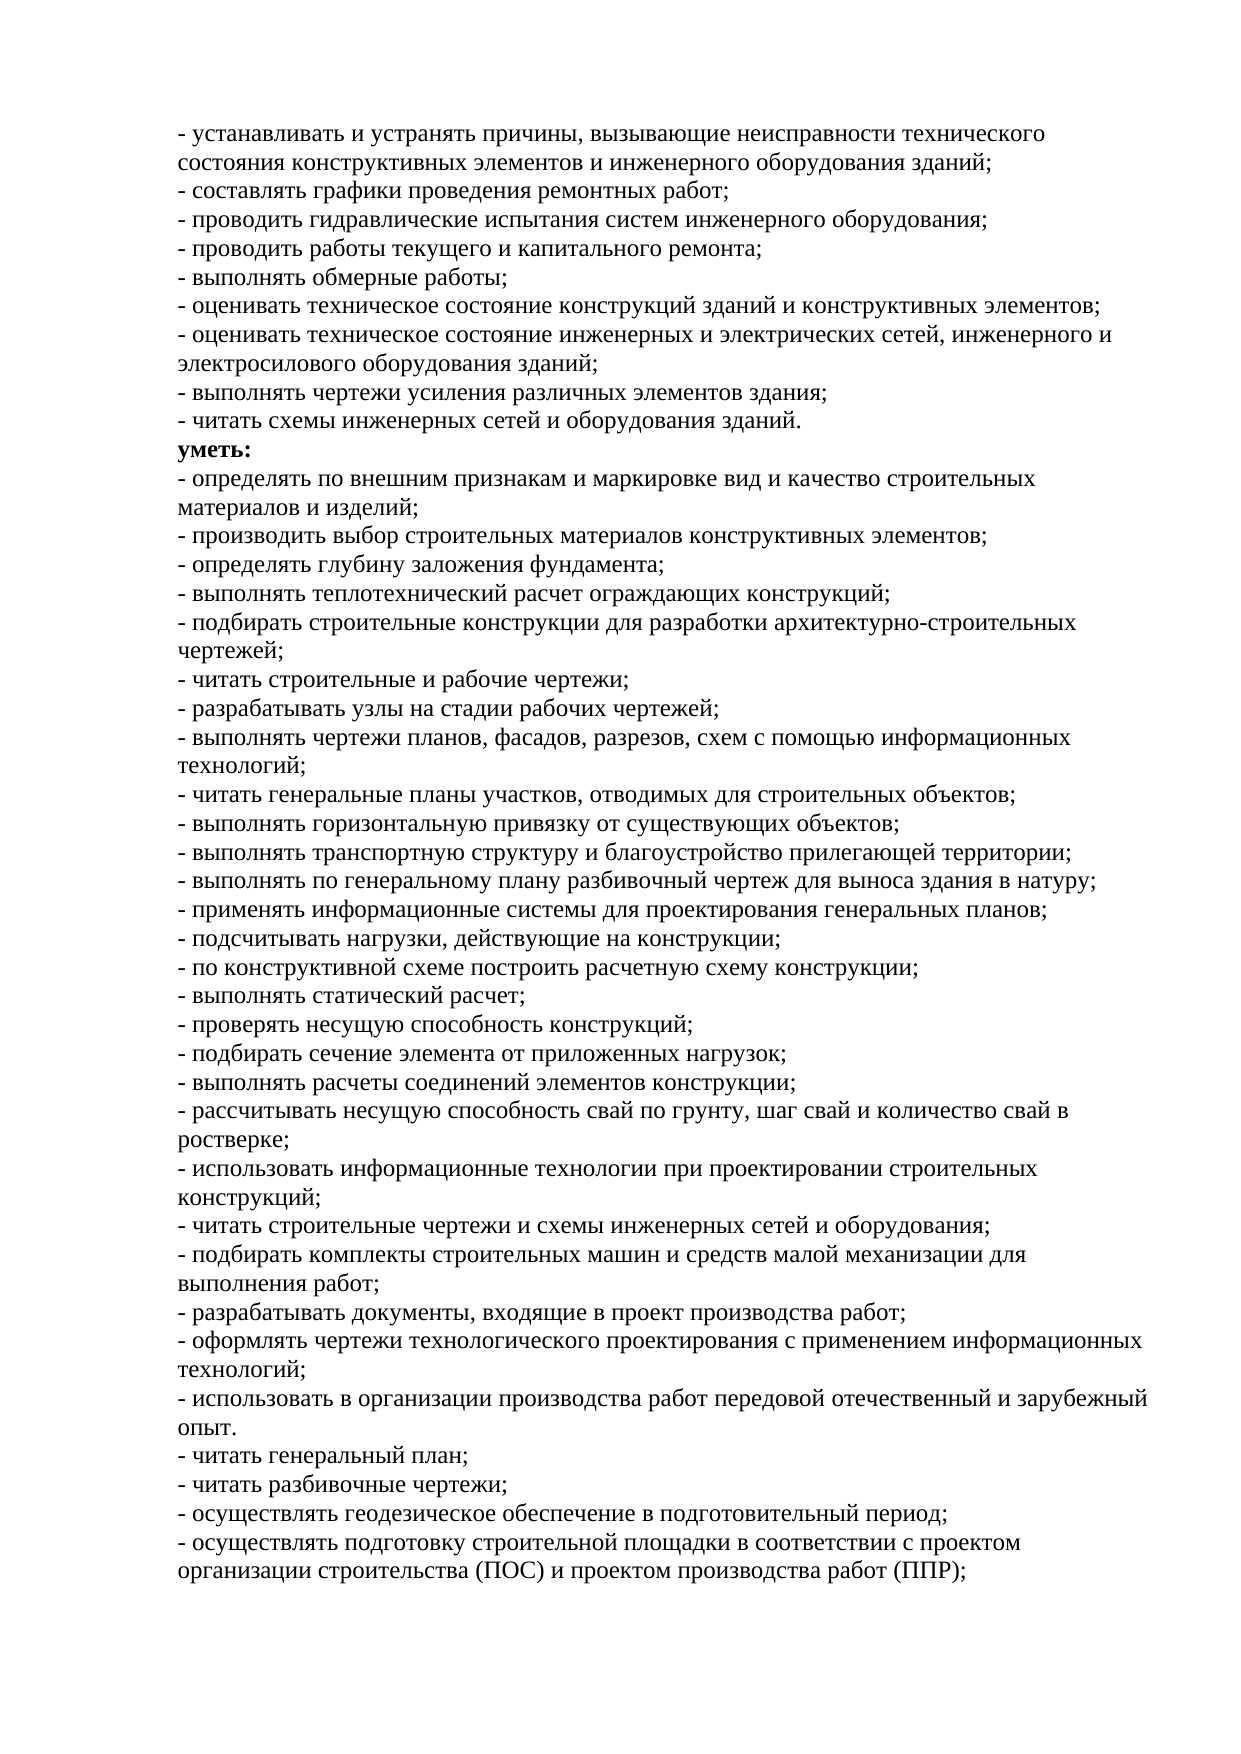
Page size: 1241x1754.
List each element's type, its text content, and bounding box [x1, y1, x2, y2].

text - применять информационные системы для проектирования генеральных планов; [177, 894, 1152, 923]
text - осуществлять подготовку строительной площадки в соответствии с проектом организации строительства (ПОС) и проектом производства работ (ППР); [177, 1527, 1152, 1584]
text - по конструктивной схеме построить расчетную схему конструкции; [177, 952, 1152, 981]
text - разрабатывать узлы на стадии рабочих чертежей; [177, 693, 1152, 722]
text - подбирать комплекты строительных машин и средств малой механизации для выполнения работ; [177, 1239, 1152, 1297]
text - использовать информационные технологии при проектировании строительных конструкций; [177, 1153, 1152, 1211]
text - выполнять обмерные работы; [177, 262, 1152, 291]
text - подсчитывать нагрузки, действующие на конструкции; [177, 923, 1152, 952]
text - читать схемы инженерных сетей и оборудования зданий. [177, 406, 1152, 434]
text - рассчитывать несущую способность свай по грунту, шаг свай и количество свай в ростверке; [177, 1096, 1152, 1153]
text - проводить работы текущего и капитального ремонта; [177, 233, 1152, 262]
text - выполнять теплотехнический расчет ограждающих конструкций; [177, 578, 1152, 607]
text - читать строительные и рабочие чертежи; [177, 664, 1152, 693]
text - выполнять чертежи усиления различных элементов здания; [177, 377, 1152, 406]
text - составлять графики проведения ремонтных работ; [177, 176, 1152, 204]
text - производить выбор строительных материалов конструктивных элементов; [177, 521, 1152, 549]
text - читать генеральный план; [177, 1441, 1152, 1469]
text - определять по внешним признакам и маркировке вид и качество строительных материалов и изделий; [177, 463, 1152, 521]
text - оформлять чертежи технологического проектирования с применением информационных технологий; [177, 1326, 1152, 1383]
text - осуществлять геодезическое обеспечение в подготовительный период; [177, 1498, 1152, 1527]
text - определять глубину заложения фундамента; [177, 549, 1152, 578]
text - выполнять чертежи планов, фасадов, разрезов, схем с помощью информационных технологий; [177, 722, 1152, 779]
text - выполнять транспортную структуру и благоустройство прилегающей территории; [177, 837, 1152, 866]
text - выполнять расчеты соединений элементов конструкции; [177, 1067, 1152, 1096]
text - подбирать сечение элемента от приложенных нагрузок; [177, 1038, 1152, 1067]
text - выполнять статический расчет; [177, 981, 1152, 1009]
text - разрабатывать документы, входящие в проект производства работ; [177, 1297, 1152, 1326]
text - устанавливать и устранять причины, вызывающие неисправности технического состояния конструктивных элементов и инженерного оборудования зданий; [177, 118, 1152, 176]
text - выполнять по генеральному плану разбивочный чертеж для выноса здания в натуру; [177, 866, 1152, 894]
text - выполнять горизонтальную привязку от существующих объектов; [177, 808, 1152, 837]
text - использовать в организации производства работ передовой отечественный и зарубежный опыт. [177, 1383, 1152, 1441]
text - оценивать техническое состояние инженерных и электрических сетей, инженерного и электросилового оборудования зданий; [177, 319, 1152, 377]
text - проверять несущую способность конструкций; [177, 1009, 1152, 1038]
text - проводить гидравлические испытания систем инженерного оборудования; [177, 204, 1152, 233]
text - оценивать техническое состояние конструкций зданий и конструктивных элементов; [177, 291, 1152, 319]
text - читать генеральные планы участков, отводимых для строительных объектов; [177, 779, 1152, 808]
text - подбирать строительные конструкции для разработки архитектурно-строительных чертежей; [177, 607, 1152, 664]
text - читать разбивочные чертежи; [177, 1469, 1152, 1498]
text - читать строительные чертежи и схемы инженерных сетей и оборудования; [177, 1211, 1152, 1239]
text уметь: [177, 434, 1152, 463]
